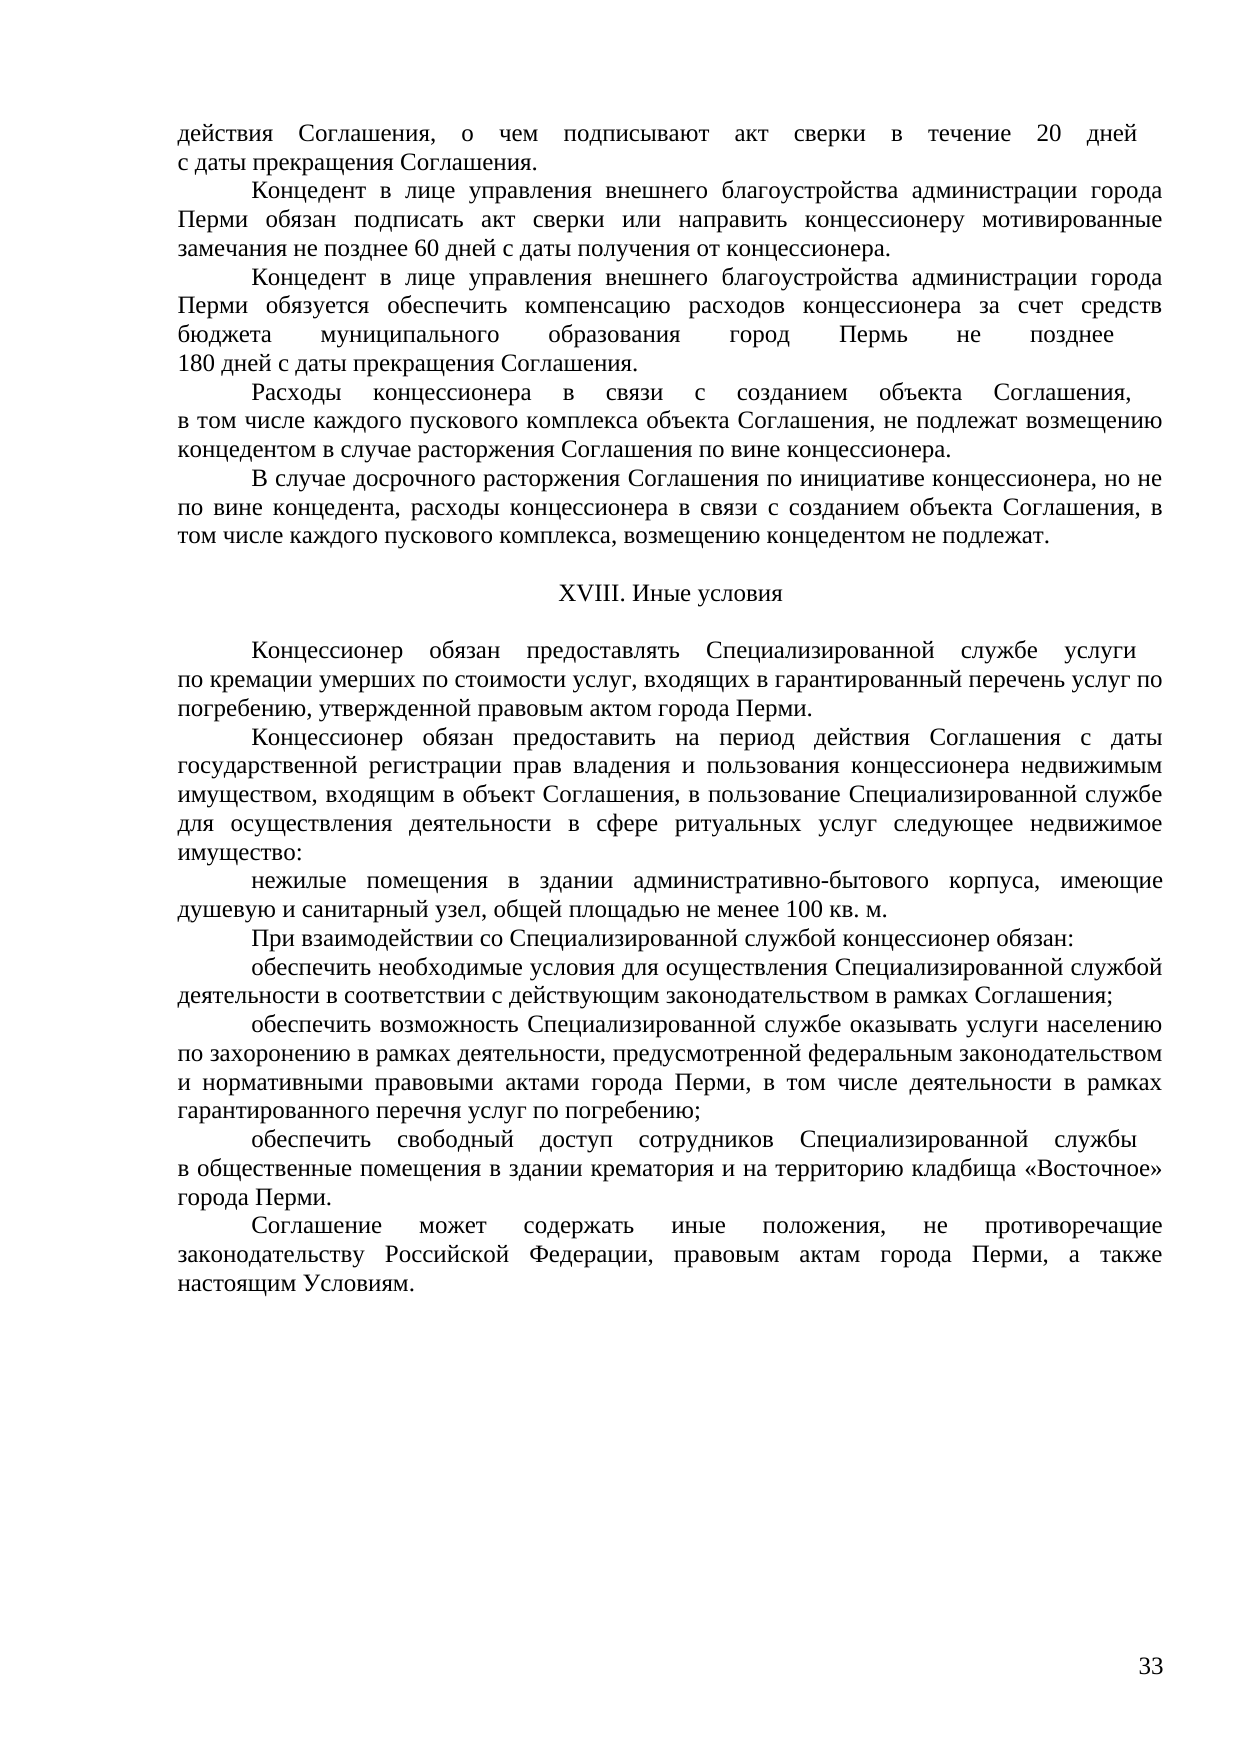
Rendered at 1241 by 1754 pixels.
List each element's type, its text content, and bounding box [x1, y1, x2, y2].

text Концедент в лице управления внешнего благоустройства администрации города Перми обязуется обеспечить компенсацию расходов концессионера за счет средств бюджета муниципального образования город Пермь не позднее 180 дней с даты прекращения Соглашения. [177, 262, 1163, 377]
text Расходы концессионера в связи с созданием объекта Соглашения, в том числе каждого пускового комплекса объекта Соглашения, не подлежат возмещению концедентом в случае расторжения Соглашения по вине концессионера. [177, 377, 1163, 463]
text нежилые помещения в здании административно-бытового корпуса, имеющие душевую и санитарный узел, общей площадью не менее 100 кв. м. [177, 866, 1163, 923]
text Концессионер обязан предоставлять Специализированной службе услуги по кремации умерших по стоимости услуг, входящих в гарантированный перечень услуг по погребению, утвержденной правовым актом города Перми. [177, 636, 1163, 722]
text обеспечить необходимые условия для осуществления Специализированной службой деятельности в соответствии с действующим законодательством в рамках Соглашения; [177, 952, 1163, 1009]
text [177, 118, 1163, 176]
text Концессионер обязан предоставить на период действия Соглашения с даты государственной регистрации прав владения и пользования концессионера недвижимым имуществом, входящим в объект Соглашения, в пользование Специализированной службе для осуществления деятельности в сфере ритуальных услуг следующее недвижимое имущество: [177, 722, 1163, 866]
text обеспечить возможность Специализированной службе оказывать услуги населению по захоронению в рамках деятельности, предусмотренной федеральным законодательством и нормативными правовыми актами города Перми, в том числе деятельности в рамках гарантированного перечня услуг по погребению; [177, 1009, 1163, 1124]
text обеспечить свободный доступ сотрудников Специализированной службы в общественные помещения в здании крематория и на территорию кладбища «Восточное» города Перми. [177, 1124, 1163, 1211]
text При взаимодействии со Специализированной службой концессионер обязан: [177, 923, 1163, 952]
text Концедент в лице управления внешнего благоустройства администрации города Перми обязан подписать акт сверки или направить концессионеру мотивированные замечания не позднее 60 дней с даты получения от концессионера. [177, 176, 1163, 262]
text В случае досрочного расторжения Соглашения по инициативе концессионера, но не по вине концедента, расходы концессионера в связи с созданием объекта Соглашения, в том числе каждого пускового комплекса, возмещению концедентом не подлежат. [177, 463, 1163, 549]
text Соглашение может содержать иные положения, не противоречащие законодательству Российской Федерации, правовым актам города Перми, а также настоящим Условиям. [177, 1211, 1163, 1297]
text XVIII. Иные условия [177, 578, 1163, 607]
